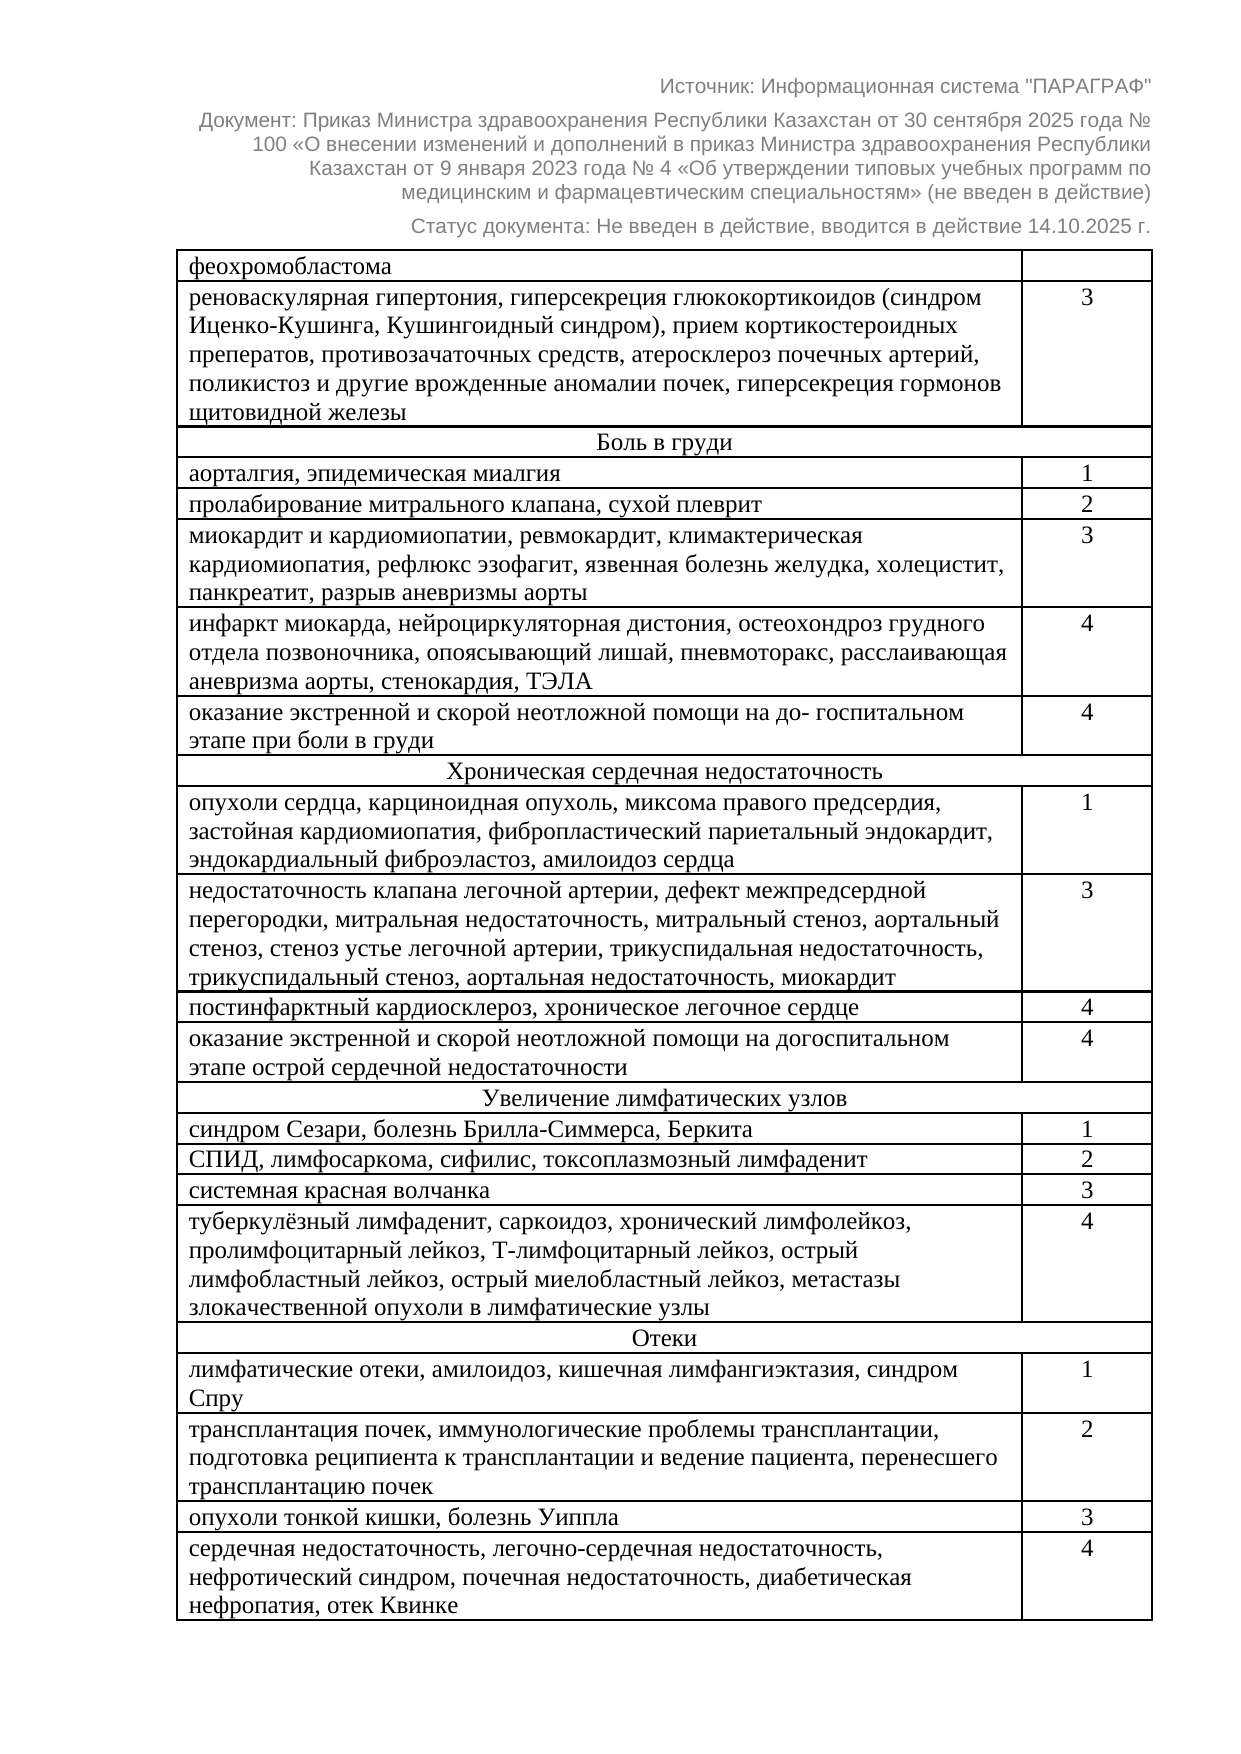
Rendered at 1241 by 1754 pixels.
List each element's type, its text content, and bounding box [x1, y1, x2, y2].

table_cell 3 [1023, 282, 1151, 425]
table_cell трансплантация почек, иммунологические проблемы трансплантации, подготовка реципиента к трансплантации и ведение пациента, перенесшего трансплантацию почек [178, 1414, 1021, 1500]
table_cell 3 [1023, 1502, 1151, 1531]
table_cell 1 [1023, 1354, 1151, 1412]
table_cell опухоли сердца, карциноидная опухоль, миксома правого предсердия, застойная кардиомиопатия, фибропластический париетальный эндокардит, эндокардиальный фиброэластоз, амилоидоз сердца [178, 787, 1021, 873]
table_cell 4 [1023, 608, 1151, 694]
table_cell аорталгия, эпидемическая миалгия [178, 458, 1021, 487]
table_cell синдром Сезари, болезнь Брилла-Симмерса, Беркита [178, 1114, 1021, 1142]
table_cell оказание экстренной и скорой неотложной помощи на догоспитальном этапе острой сердечной недостаточности [178, 1023, 1021, 1081]
table_cell 1 [1023, 1114, 1151, 1142]
table_cell 4 [1023, 1206, 1151, 1321]
table_cell миокардит и кардиомиопатии, ревмокардит, климактерическая кардиомиопатия, рефлюкс эзофагит, язвенная болезнь желудка, холецистит, панкреатит, разрыв аневризмы аорты [178, 520, 1021, 606]
table_cell опухоли тонкой кишки, болезнь Уиппла [178, 1502, 1021, 1531]
table_cell лимфатические отеки, амилоидоз, кишечная лимфангиэктазия, синдром Спру [178, 1354, 1021, 1412]
table_cell 4 [1023, 993, 1151, 1021]
table_cell системная красная волчанка [178, 1175, 1021, 1204]
table_cell Отеки [178, 1323, 1151, 1352]
table_cell 4 [1023, 1533, 1151, 1619]
table_cell пролабирование митрального клапана, сухой плеврит [178, 489, 1021, 518]
table_cell 3 [1023, 520, 1151, 606]
table_cell 3 [1023, 1175, 1151, 1204]
table_cell оказание экстренной и скорой неотложной помощи на до- госпитальном этапе при боли в груди [178, 697, 1021, 754]
table_cell 2 [1023, 1145, 1151, 1173]
table_cell сердечная недостаточность, легочно-сердечная недостаточность, нефротический синдром, почечная недостаточность, диабетическая нефропатия, отек Квинке [178, 1533, 1021, 1619]
table_cell недостаточность клапана легочной артерии, дефект межпредсердной перегородки, митральная недостаточность, митральный стеноз, аортальный стеноз, стеноз устье легочной артерии, трикуспидальная недостаточность, трикуспидальный стеноз, аортальная недостаточность, миокардит [178, 875, 1021, 990]
table_cell 1 [1023, 787, 1151, 873]
table_cell 2 [1023, 1414, 1151, 1500]
table_cell Хроническая сердечная недостаточность [178, 756, 1151, 785]
table_cell реноваскулярная гипертония, гиперсекреция глюкокортикоидов (синдром Иценко-Кушинга, Кушингоидный синдром), прием кортикостероидных преператов, противозачаточных средств, атеросклероз почечных артерий, поликистоз и другие врожденные аномалии почек, гиперсекреция гормонов щитовидной железы [178, 282, 1021, 425]
table_cell Увеличение лимфатических узлов [178, 1083, 1151, 1112]
table_cell Боль в груди [178, 428, 1151, 456]
table_cell 4 [1023, 1023, 1151, 1081]
table_cell 3 [1023, 875, 1151, 990]
table_cell 2 [1023, 489, 1151, 518]
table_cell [178, 251, 1021, 279]
table_cell туберкулёзный лимфаденит, саркоидоз, хронический лимфолейкоз, пролимфоцитарный лейкоз, Т-лимфоцитарный лейкоз, острый лимфобластный лейкоз, острый миелобластный лейкоз, метастазы злокачественной опухоли в лимфатические узлы [178, 1206, 1021, 1321]
table_cell 4 [1023, 697, 1151, 754]
table_cell СПИД, лимфосаркома, сифилис, токсоплазмозный лимфаденит [178, 1145, 1021, 1173]
table_cell 1 [1023, 458, 1151, 487]
table_cell постинфарктный кардиосклероз, хроническое легочное сердце [178, 993, 1021, 1021]
table_cell 2 [1023, 251, 1151, 279]
table_cell инфаркт миокарда, нейроциркуляторная дистония, остеохондроз грудного отдела позвоночника, опоясывающий лишай, пневмоторакс, расслаивающая аневризма аорты, стенокардия, ТЭЛА [178, 608, 1021, 694]
